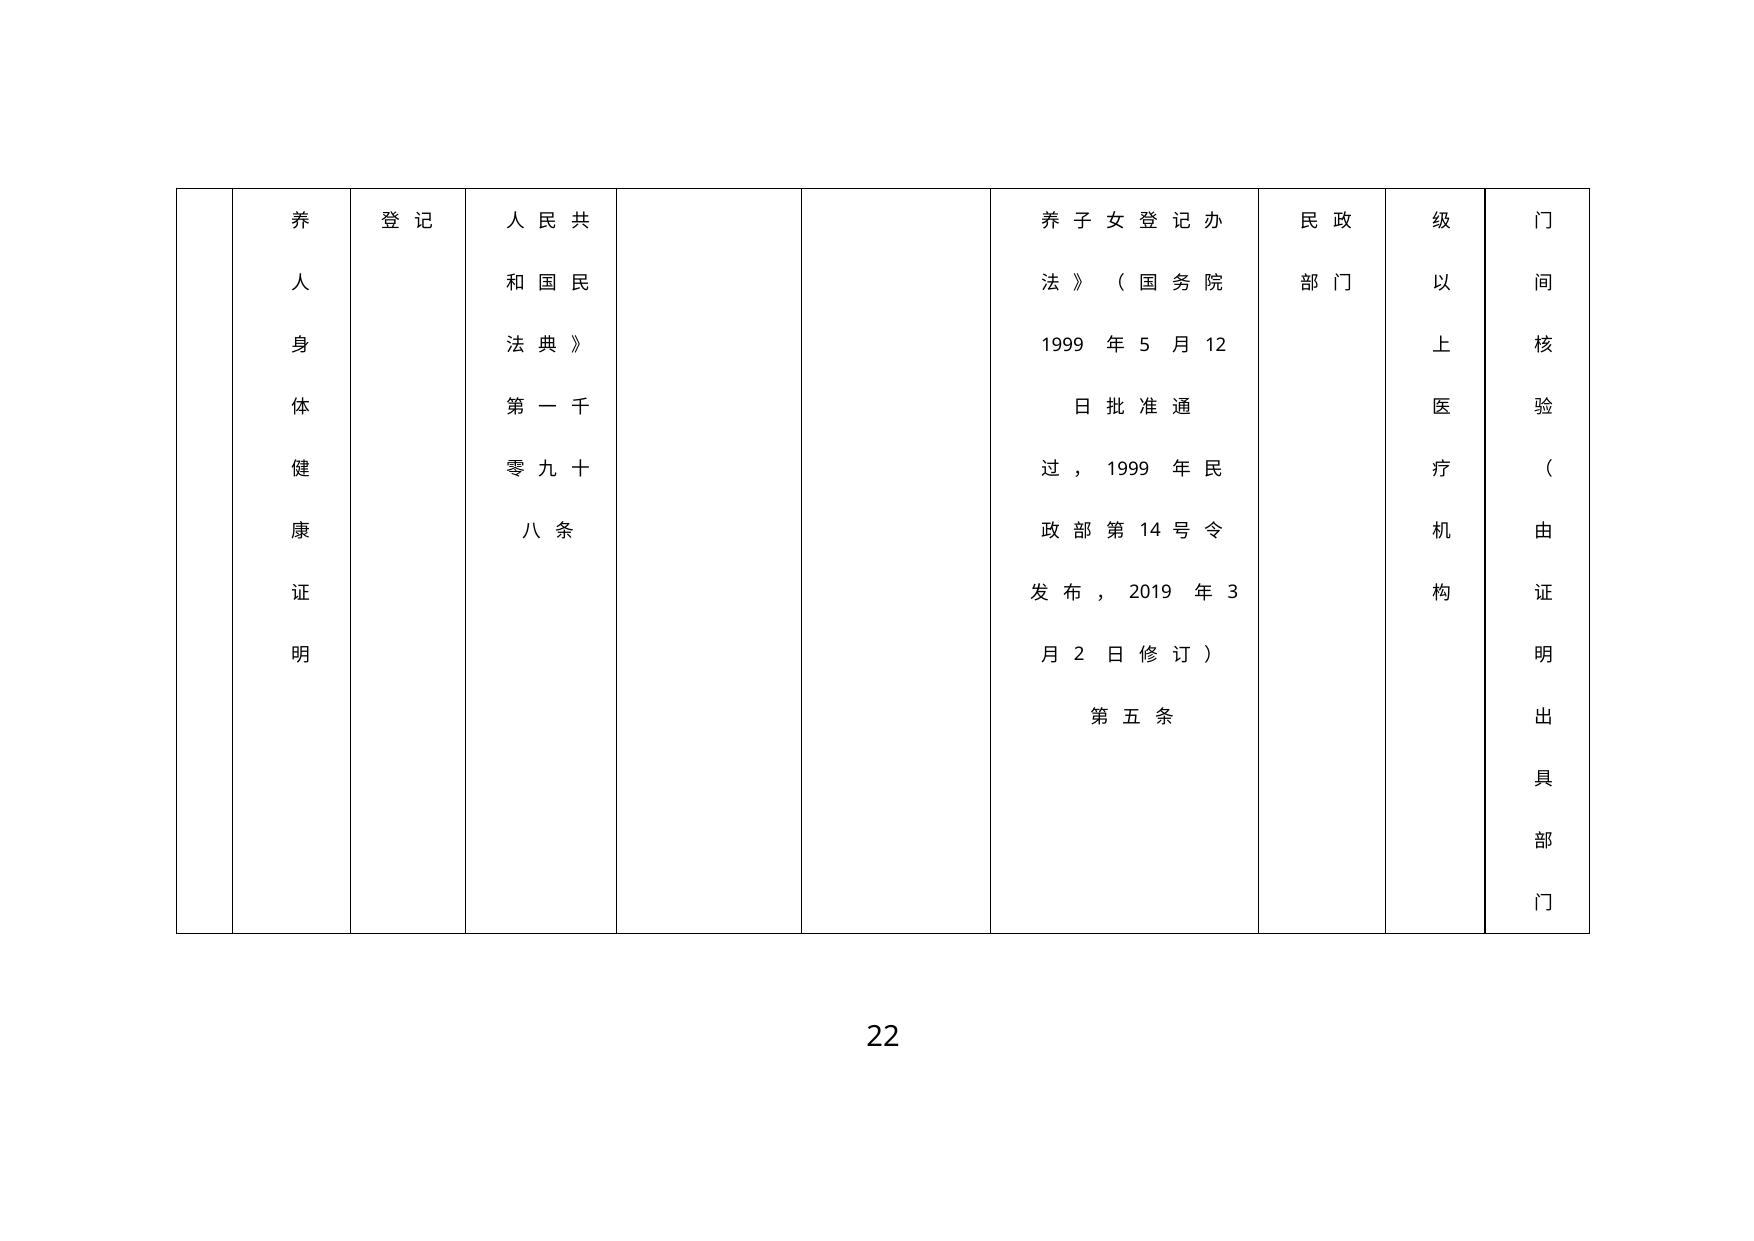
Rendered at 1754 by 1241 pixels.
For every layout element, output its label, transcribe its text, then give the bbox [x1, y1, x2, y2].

table_cell 《中国公民收养子女登记办法》（国务院1999年5月12日批准通过，1999年民政部第14号令发布，2019年3月2日修订）第五条 [991, 189, 1258, 932]
table_cell 部门间核验（由证明出具部门将相关材料（加盖公章）报给民政部门） [1486, 189, 1589, 932]
table_cell 8 [177, 189, 232, 932]
table_cell 县级以上医疗机构 [1386, 189, 1484, 932]
table_cell 收养人身体健康证明 [233, 189, 350, 932]
table_cell 《中华人民共和国民法典》第一千零九十八条 [466, 189, 616, 932]
table_cell [617, 189, 801, 932]
table_cell 县级民政部门 [1259, 189, 1385, 932]
table_cell [802, 189, 990, 932]
table_cell 收养登记 [351, 189, 465, 932]
